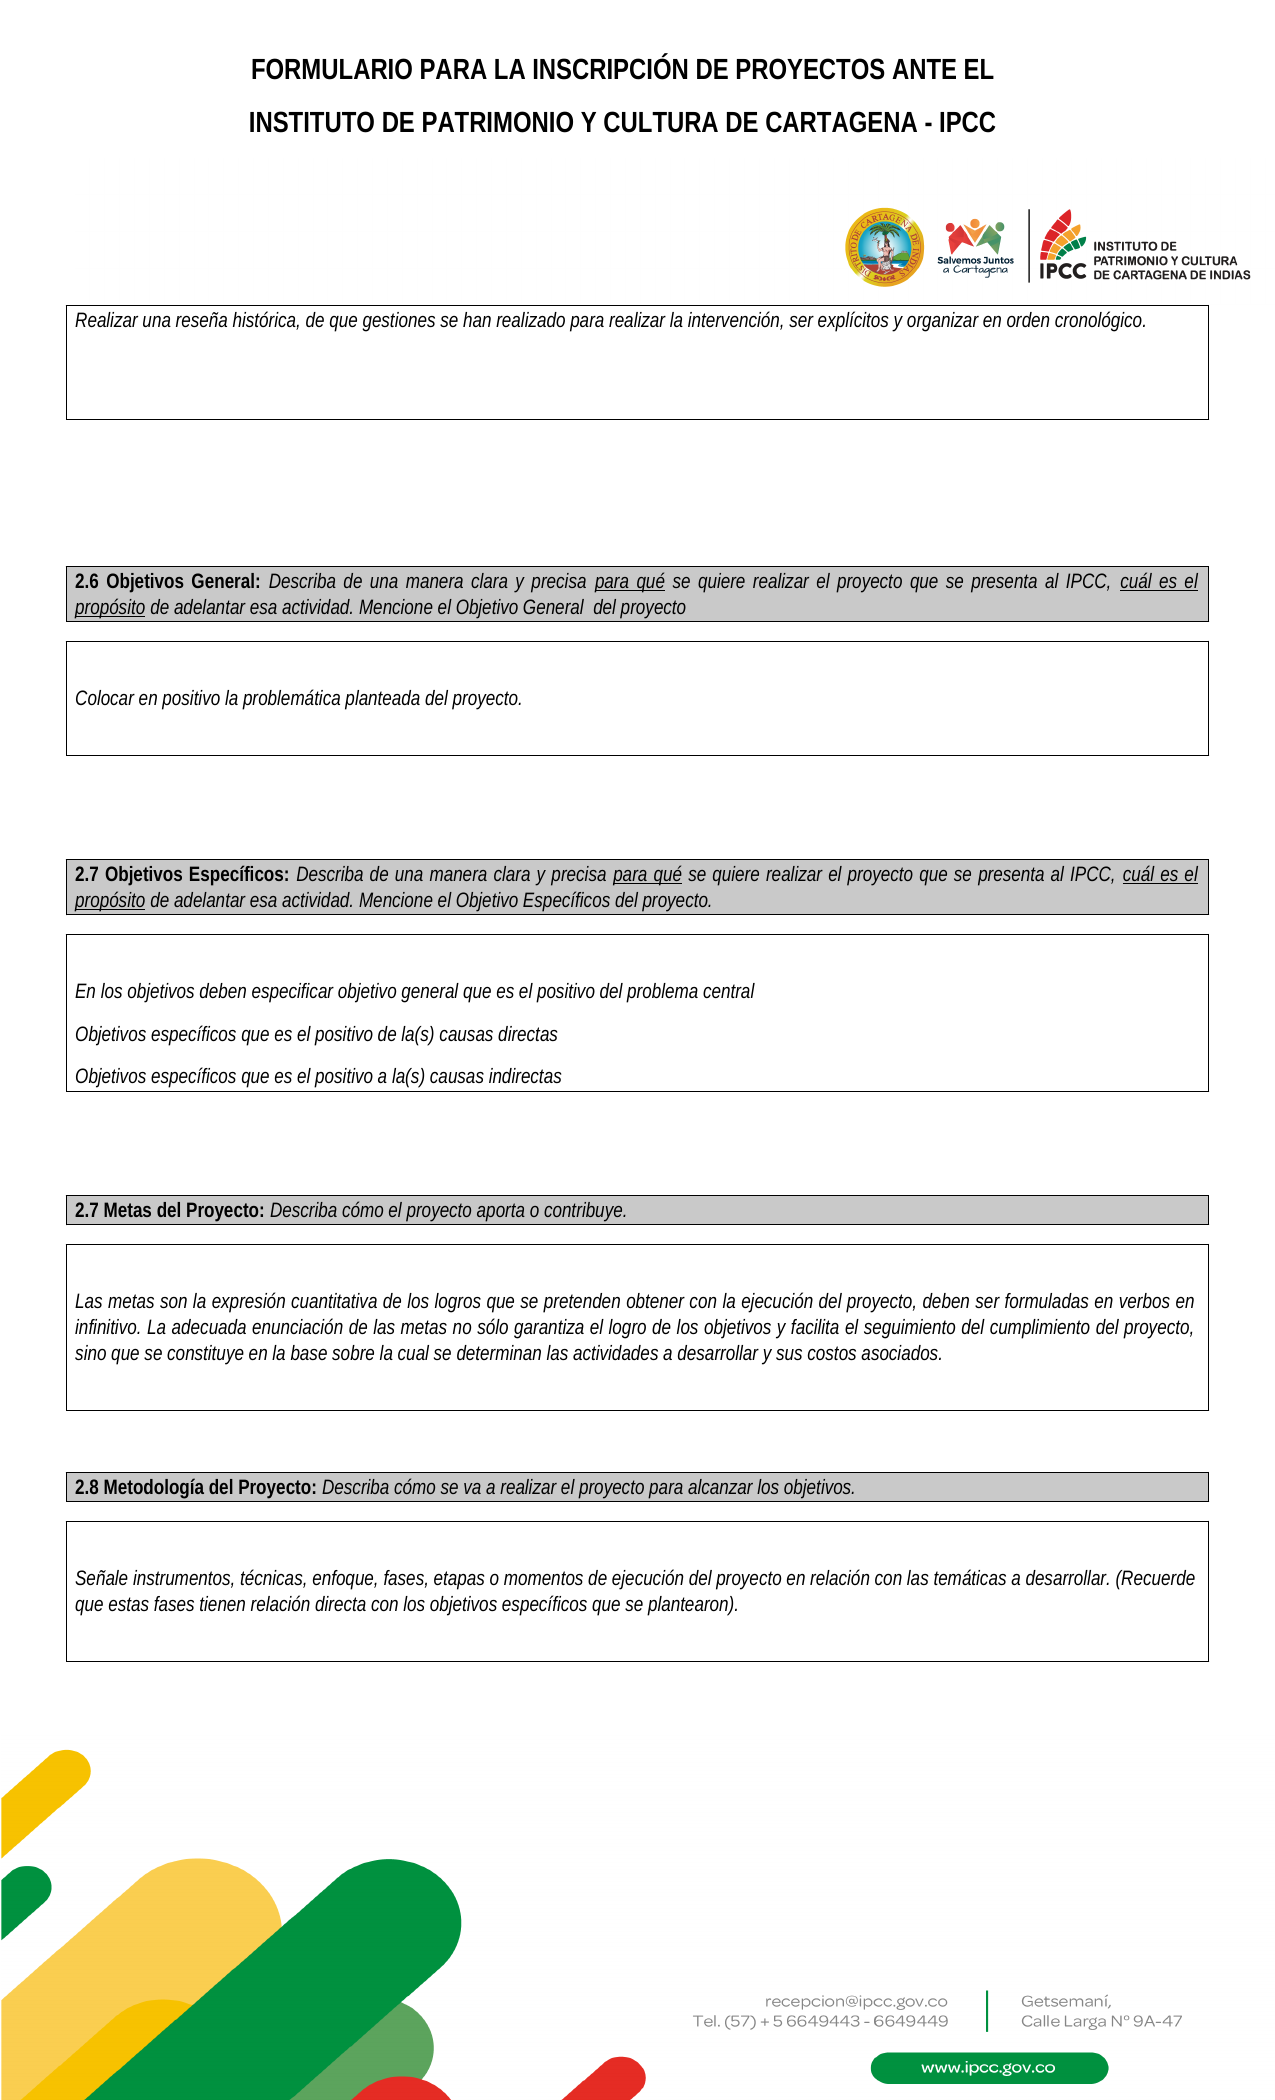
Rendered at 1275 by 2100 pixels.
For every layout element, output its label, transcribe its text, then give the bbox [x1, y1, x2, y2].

text 2.7 Metas del Proyecto: Describa cómo el proyecto aporta o contribuye. [67, 1196, 1208, 1224]
text Colocar en positivo la problemática planteada del proyecto. [67, 683, 1208, 710]
picture [75, 158, 1275, 305]
text Las metas son la expresión cuantitativa de los logros que se pretenden obtener con la ejecución del proyecto, deben ser formuladas en verbos en infinitivo. La adecuada enunciación de las metas no sólo garantiza el logro de los objetivos y facilita el seguimiento del cumplimiento del proyecto, sino que se constituye en la base sobre la cual se determinan las actividades a desarrollar y sus costos asociados. [67, 1286, 1208, 1365]
text 2.6 Objetivos General: Describa de una manera clara y precisa para qué se quiere realizar el proyecto que se presenta al IPCC, cuál es el propósito de adelantar esa actividad. Mencione el Objetivo General del proyecto [67, 567, 1208, 621]
text 2.7 Objetivos Específicos: Describa de una manera clara y precisa para qué se quiere realizar el proyecto que se presenta al IPCC, cuál es el propósito de adelantar esa actividad. Mencione el Objetivo Específicos del proyecto. [67, 860, 1208, 914]
picture [1, 1732, 1275, 2100]
text Objetivos específicos que es el positivo a la(s) causas indirectas [67, 1061, 1208, 1091]
text En los objetivos deben especificar objetivo general que es el positivo del problema central [67, 976, 1208, 1003]
text 2.8 Metodología del Proyecto: Describa cómo se va a realizar el proyecto para alcanzar los objetivos. [67, 1473, 1208, 1501]
text Señale instrumentos, técnicas, enfoque, fases, etapas o momentos de ejecución del proyecto en relación con las temáticas a desarrollar. (Recuerde que estas fases tienen relación directa con los objetivos específicos que se plantearon). [67, 1563, 1208, 1616]
text Realizar una reseña histórica, de que gestiones se han realizado para realizar la intervención, ser explícitos y organizar en orden cronológico. [67, 306, 1208, 332]
text Objetivos específicos que es el positivo de la(s) causas directas [67, 1019, 1208, 1046]
